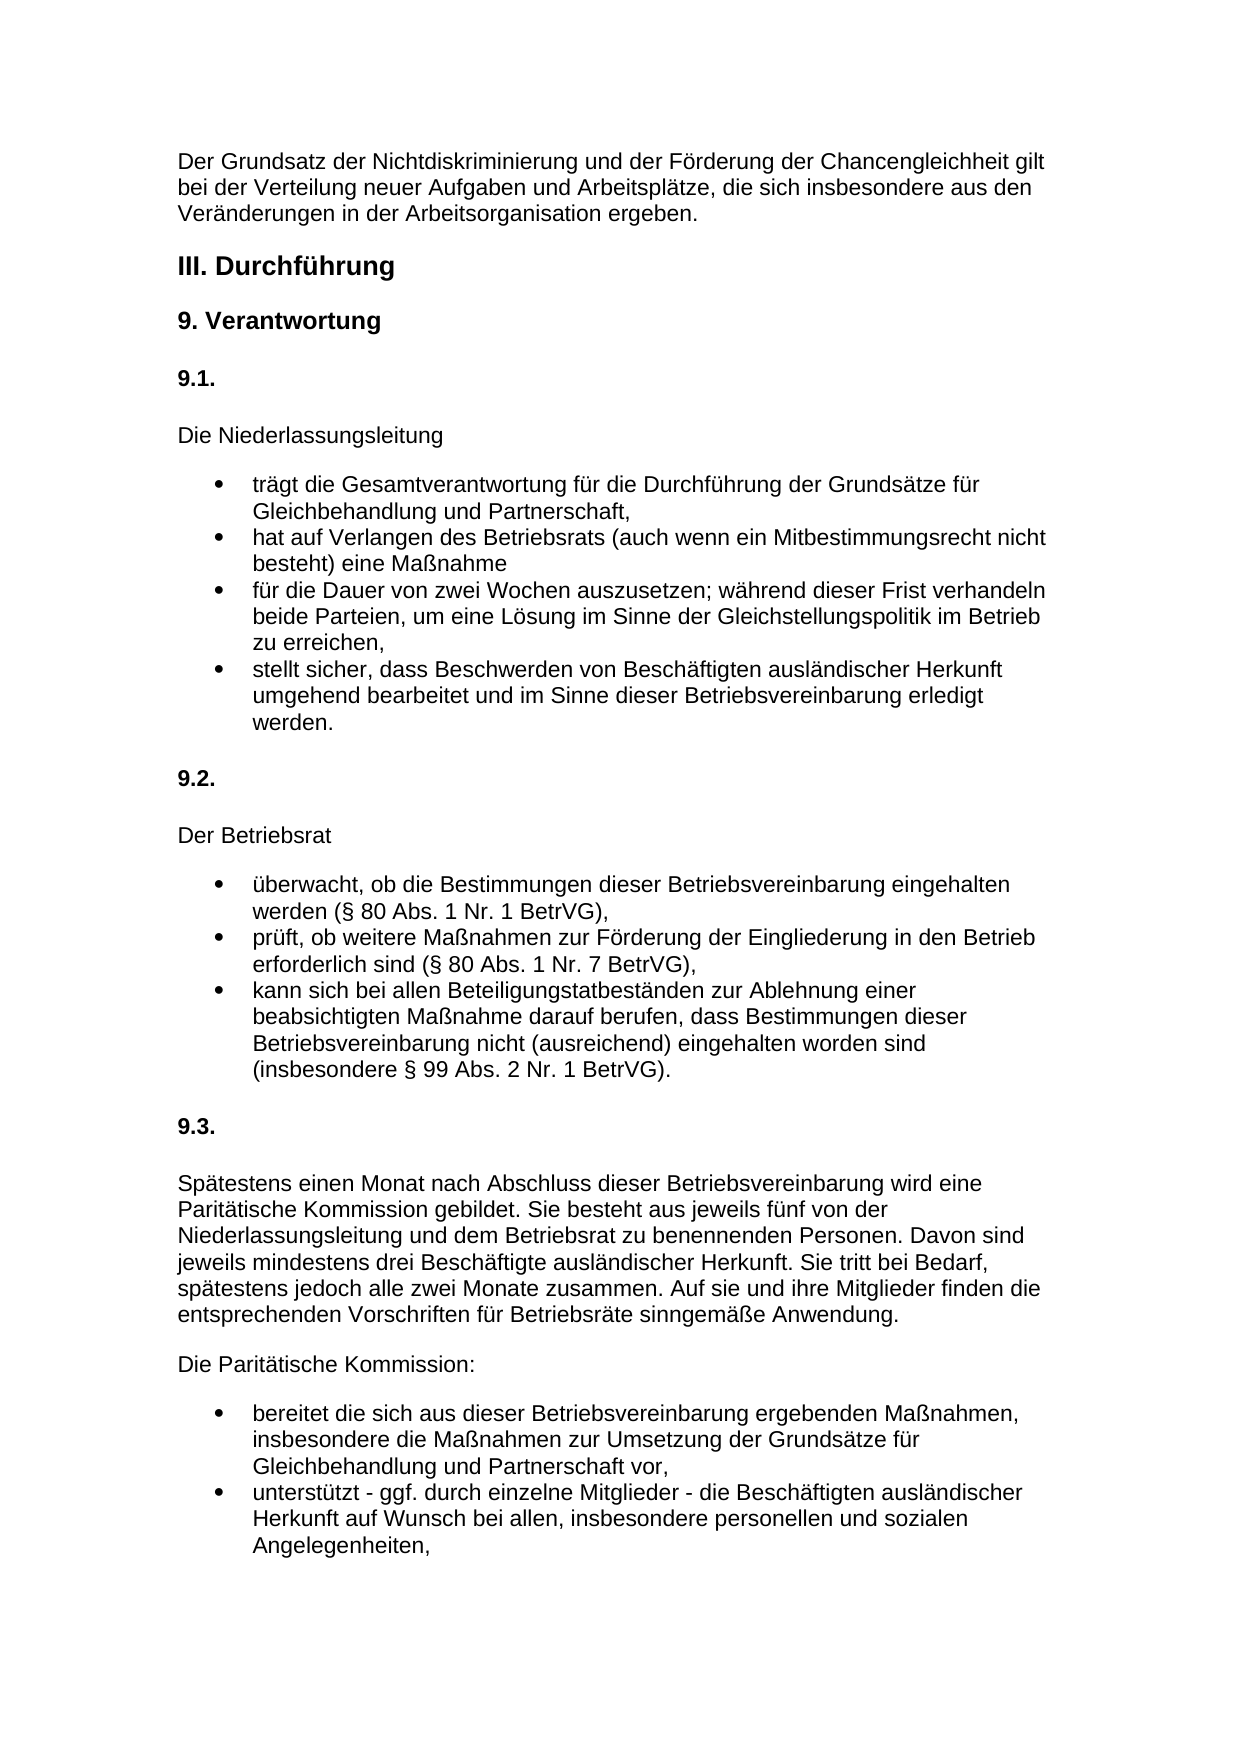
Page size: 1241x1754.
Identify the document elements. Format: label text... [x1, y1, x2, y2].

list für die Dauer von zwei Wochen auszusetzen; während dieser Frist verhandeln beide Parteien, um eine Lösung im Sinne der Gleichstellungspolitik im Betrieb zu erreichen, [215, 577, 1063, 656]
list stellt sicher, dass Beschwerden von Beschäftigten ausländischer Herkunft umgehend bearbeitet und im Sinne dieser Betriebsvereinbarung erledigt werden. [215, 656, 1063, 735]
list kann sich bei allen Beteiligungstatbeständen zur Ablehnung einer beabsichtigten Maßnahme darauf berufen, dass Bestimmungen dieser Betriebsvereinbarung nicht (ausreichend) eingehalten worden sind (insbesondere § 99 Abs. 2 Nr. 1 BetrVG). [215, 977, 1063, 1082]
list bereitet die sich aus dieser Betriebsvereinbarung ergebenden Maßnahmen, insbesondere die Maßnahmen zur Umsetzung der Grundsätze für Gleichbehandlung und Partnerschaft vor, [215, 1400, 1063, 1479]
text Die Paritätische Kommission: [177, 1351, 1063, 1377]
text 9.3. [177, 1113, 1063, 1139]
list trägt die Gesamtverantwortung für die Durchführung der Grundsätze für Gleichbehandlung und Partnerschaft, [215, 471, 1063, 524]
text 9.1. [177, 365, 1063, 391]
text Der Grundsatz der Nichtdiskriminierung und der Förderung der Chancengleichheit gilt bei der Verteilung neuer Aufgaben und Arbeitsplätze, die sich insbesondere aus den Veränderungen in der Arbeitsorganisation ergeben. [177, 148, 1063, 227]
list unterstützt - ggf. durch einzelne Mitglieder - die Beschäftigten ausländischer Herkunft auf Wunsch bei allen, insbesondere personellen und sozialen Angelegenheiten, [215, 1479, 1063, 1558]
text Der Betriebsrat [177, 822, 1063, 848]
text 9.2. [177, 765, 1063, 792]
list hat auf Verlangen des Betriebsrats (auch wenn ein Mitbestimmungsrecht nicht besteht) eine Maßnahme [215, 524, 1063, 577]
text Die Niederlassungsleitung [177, 422, 1063, 448]
list prüft, ob weitere Maßnahmen zur Förderung der Eingliederung in den Betrieb erforderlich sind (§ 80 Abs. 1 Nr. 7 BetrVG), [215, 924, 1063, 977]
text Spätestens einen Monat nach Abschluss dieser Betriebsvereinbarung wird eine Paritätische Kommission gebildet. Sie besteht aus jeweils fünf von der Niederlassungsleitung und dem Betriebsrat zu benennenden Personen. Davon sind jeweils mindestens drei Beschäftigte ausländischer Herkunft. Sie tritt bei Bedarf, spätestens jedoch alle zwei Monate zusammen. Auf sie und ihre Mitglieder finden die entsprechenden Vorschriften für Betriebsräte sinngemäße Anwendung. [177, 1170, 1063, 1328]
text III. Durchführung [177, 249, 1063, 281]
text 9. Verantwortung [177, 306, 1063, 334]
list überwacht, ob die Bestimmungen dieser Betriebsvereinbarung eingehalten werden (§ 80 Abs. 1 Nr. 1 BetrVG), [215, 871, 1063, 924]
